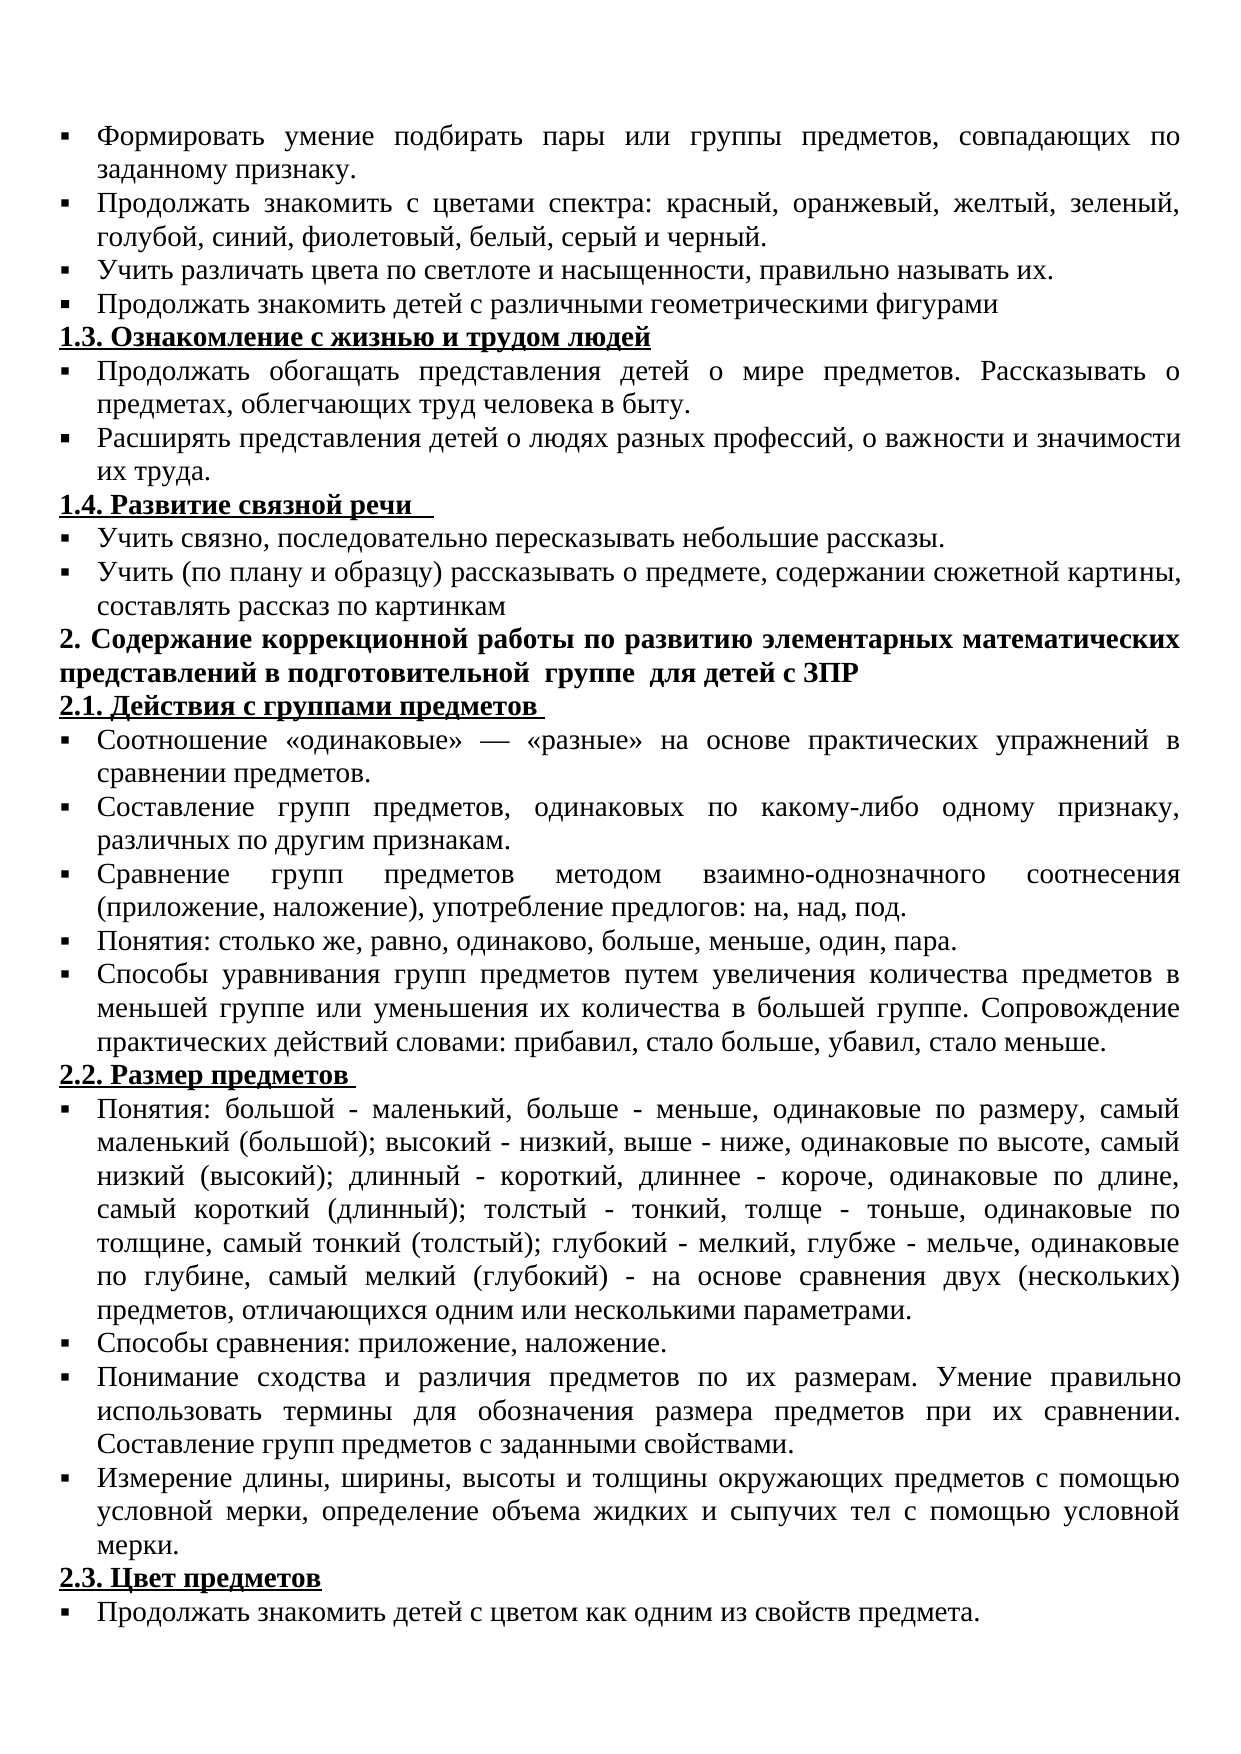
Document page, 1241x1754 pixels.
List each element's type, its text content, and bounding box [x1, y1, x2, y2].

list Продолжать обогащать представления детей о мире предметов. Рассказывать о предметах, облегчающих труд человека в быту. [59, 353, 1181, 420]
text 2. Содержание коррекционной работы по развитию элементарных математических представлений в подготовительной группе для детей с ЗПР [59, 621, 1181, 688]
text 2.1. Действия с группами предметов [59, 688, 1181, 722]
list Продолжать знакомить с цветами спектра: красный, оранжевый, желтый, зеленый, голубой, синий, фиолетовый, белый, серый и черный. [59, 185, 1181, 252]
text 2.3. Цвет предметов [59, 1560, 1181, 1594]
list Учить различать цвета по светлоте и насыщенности, правильно называть их. [59, 252, 1181, 286]
list Продолжать знакомить детей с различными геометрическими фигурами [59, 286, 1181, 319]
text 1.4. Развитие связной речи [59, 487, 1181, 521]
list Продолжать знакомить детей с цветом как одним из свойств предмета. [59, 1594, 1181, 1627]
list Составление групп предметов, одинаковых по какому-либо одному признаку, различных по другим признакам. [59, 789, 1181, 856]
list Формировать умение подбирать пары или группы предметов, совпадающих по заданному признаку. [59, 118, 1181, 185]
text 2.2. Размер предметов [59, 1057, 1181, 1091]
list Понимание сходства и различия предметов по их размерам. Умение правильно использовать термины для обозначения размера предметов при их сравнении. Составление групп предметов с заданными свойствами. [59, 1359, 1181, 1460]
list Учить (по плану и образцу) рассказывать о предмете, содержании сюжетной картины, составлять рассказ по картинкам [59, 554, 1181, 621]
list Измерение длины, ширины, высоты и толщины окружающих предметов с помощью условной мерки, определение объема жидких и сыпучих тел с помощью условной мерки. [59, 1460, 1181, 1560]
text 1.3. Ознакомление с жизнью и трудом людей [59, 319, 1181, 353]
list Способы сравнения: приложение, наложение. [59, 1326, 1181, 1359]
list Учить связно, последовательно пересказывать небольшие рассказы. [59, 521, 1181, 554]
list Способы уравнивания групп предметов путем увеличения количества предметов в меньшей группе или уменьшения их количества в большей группе. Сопровождение практических действий словами: прибавил, стало больше, убавил, стало меньше. [59, 957, 1181, 1057]
list Соотношение «одинаковые» — «разные» на основе практических упражнений в сравнении предметов. [59, 722, 1181, 789]
list Сравнение групп предметов методом взаимно-однозначного соотнесения (приложение, наложение), употребление предлогов: на, над, под. [59, 856, 1181, 923]
list Понятия: большой - маленький, больше - меньше, одинаковые по размеру, самый маленький (большой); высокий - низкий, выше - ниже, одинаковые по высоте, самый низкий (высокий); длинный - короткий, длиннее - короче, одинаковые по длине, самый короткий (длинный); толстый - тонкий, толще - тоньше, одинаковые по толщине, самый тонкий (толстый); глубокий - мелкий, глубже - мельче, одинаковые по глубине, самый мелкий (глубокий) - на основе сравнения двух (нескольких) предметов, отличающихся одним или несколькими параметрами. [59, 1091, 1181, 1326]
list Расширять представления детей о людях разных профессий, о важности и значимости их труда. [59, 420, 1181, 487]
list Понятия: столько же, равно, одинаково, больше, меньше, один, пара. [59, 923, 1181, 957]
